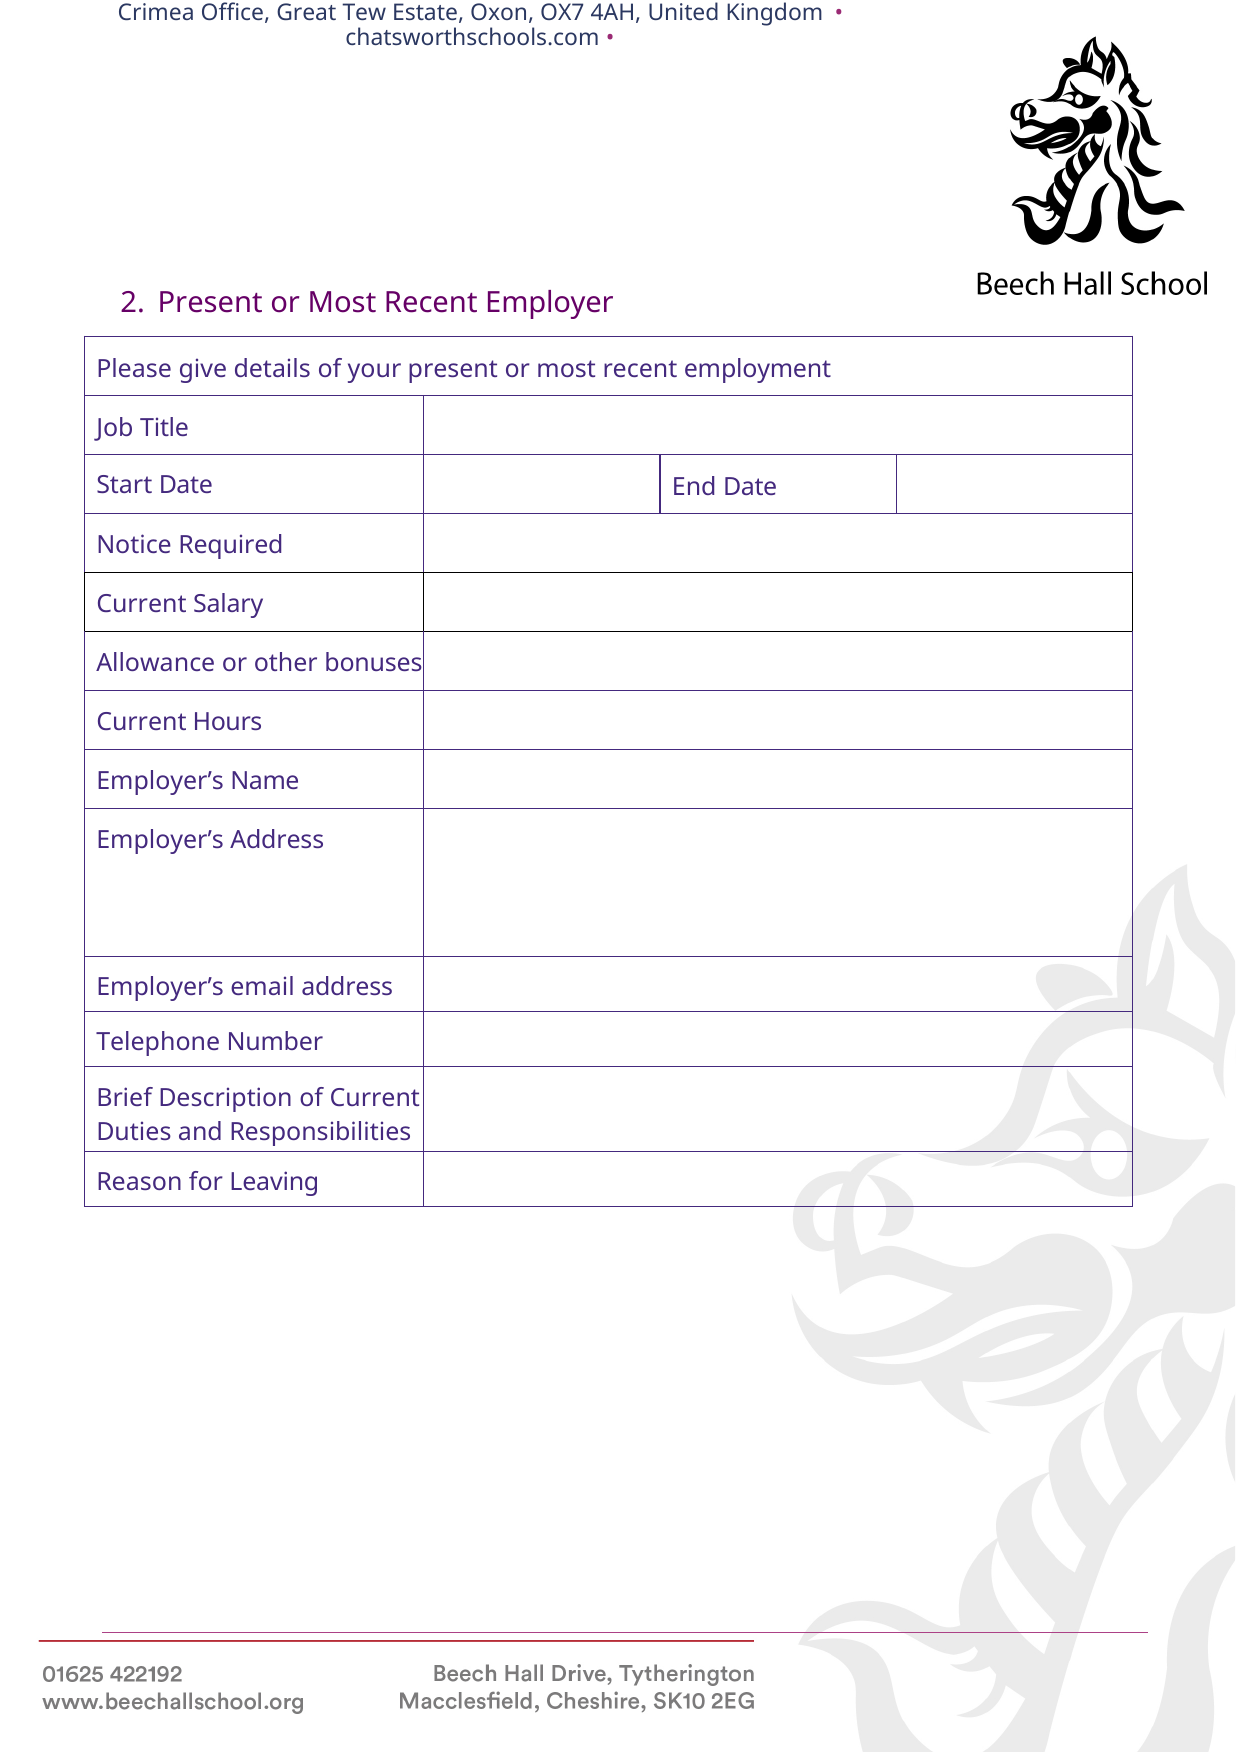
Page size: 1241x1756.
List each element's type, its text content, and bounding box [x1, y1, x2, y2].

table_cell Start Date [85, 455, 423, 513]
table_cell Current Hours [85, 691, 423, 749]
table_cell [424, 809, 1132, 956]
table_cell [424, 455, 659, 513]
table_cell Employer’s Name [85, 750, 423, 808]
table_cell Reason for Leaving [85, 1152, 423, 1206]
table_cell [424, 1067, 1132, 1151]
list Present or Most Recent Employer [120, 282, 1169, 321]
table_cell [424, 1012, 1132, 1066]
table_cell Allowance or other bonuses [85, 632, 423, 690]
table_cell [424, 1152, 1132, 1206]
table_cell Employer’s Address [85, 809, 423, 956]
table_cell Current Salary [85, 573, 423, 631]
table_cell [424, 396, 1132, 454]
table_cell [424, 573, 1132, 631]
table_cell Job Title [85, 396, 423, 454]
table_cell [424, 750, 1132, 808]
table_cell [424, 514, 1132, 572]
table_cell End Date [661, 455, 896, 513]
table_cell Notice Required [85, 514, 423, 572]
picture [0, 0, 1235, 1752]
table_cell [424, 957, 1132, 1011]
table_header Please give details of your present or most recent employment [85, 337, 1132, 395]
table_cell Telephone Number [85, 1012, 423, 1066]
table_cell Brief Description of Current Duties and Responsibilities [85, 1067, 423, 1151]
table_cell Employer’s email address [85, 957, 423, 1011]
table_cell [897, 455, 1132, 513]
table_cell [424, 691, 1132, 749]
table_cell [424, 632, 1132, 690]
